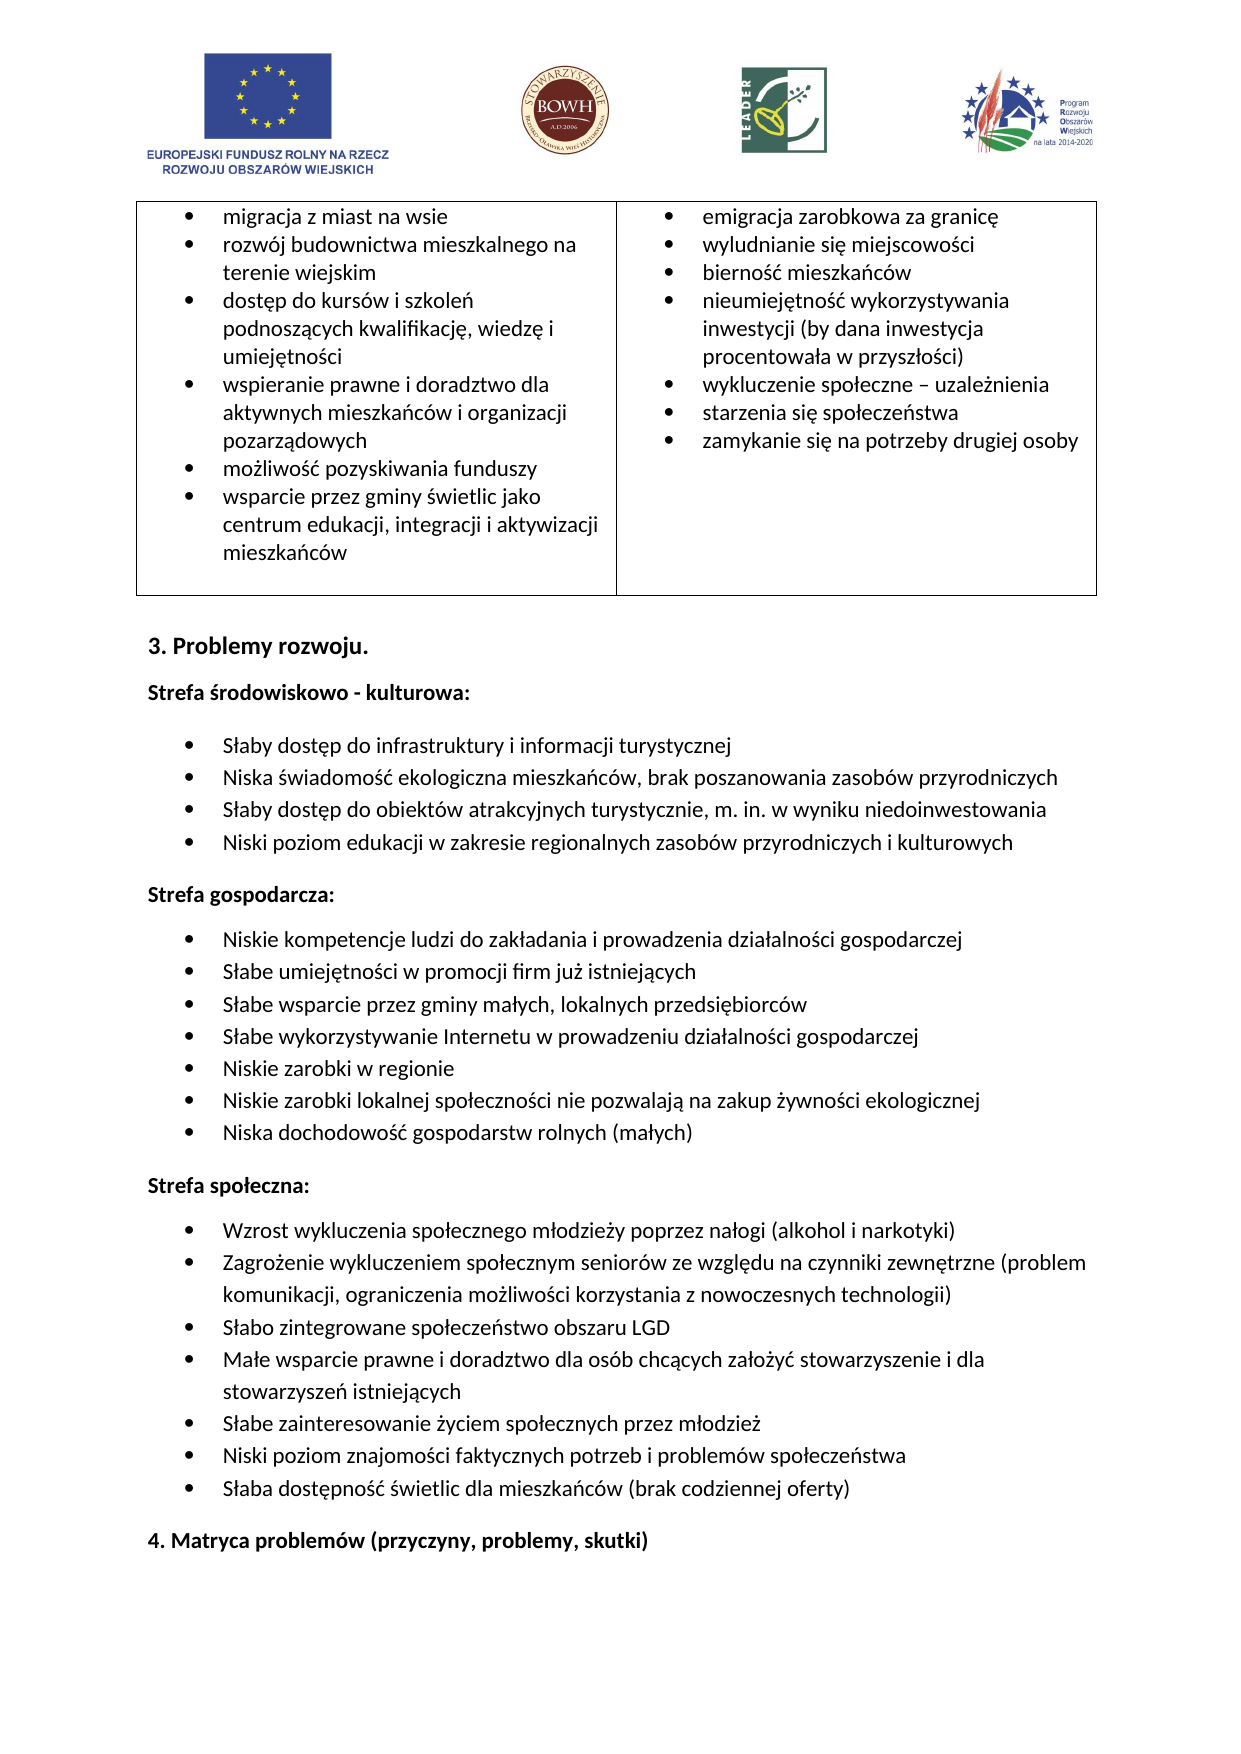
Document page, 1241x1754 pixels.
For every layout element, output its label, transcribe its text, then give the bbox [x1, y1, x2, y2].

list Słabe wsparcie przez gminy małych, lokalnych przedsiębiorców [185, 990, 1093, 1018]
list Słabe umiejętności w promocji firm już istniejących [185, 957, 1093, 986]
text Strefa środowiskowo - kulturowa: [148, 678, 1093, 706]
text 4. Matryca problemów (przyczyny, problemy, skutki) [148, 1527, 1093, 1555]
list Słabo zintegrowane społeczeństwo obszaru LGD [185, 1313, 1093, 1341]
text 3. Problemy rozwoju. [148, 631, 1093, 661]
picture [147, 53, 1093, 174]
list Niskie zarobki lokalnej społeczności nie pozwalają na zakup żywności ekologicznej [185, 1086, 1093, 1114]
list Zagrożenie wykluczeniem społecznym seniorów ze względu na czynniki zewnętrzne (problem komunikacji, ograniczenia możliwości korzystania z nowoczesnych technologii) [185, 1248, 1093, 1308]
list Niskie zarobki w regionie [185, 1054, 1093, 1082]
text Strefa społeczna: [148, 1171, 1093, 1199]
list Wzrost wykluczenia społecznego młodzieży poprzez nałogi (alkohol i narkotyki) [185, 1216, 1093, 1244]
list Słaby dostęp do infrastruktury i informacji turystycznej [185, 731, 1093, 759]
list Niskie kompetencje ludzi do zakładania i prowadzenia działalności gospodarczej [185, 925, 1093, 953]
list Niska świadomość ekologiczna mieszkańców, brak poszanowania zasobów przyrodniczych [185, 763, 1093, 791]
list Małe wsparcie prawne i doradztwo dla osób chcących założyć stowarzyszenie i dla stowarzyszeń istniejących [185, 1345, 1093, 1405]
list Niski poziom znajomości faktycznych potrzeb i problemów społeczeństwa [185, 1441, 1093, 1469]
text Strefa gospodarcza: [148, 881, 1093, 909]
list Słabe zainteresowanie życiem społecznych przez młodzież [185, 1409, 1093, 1437]
list Niska dochodowość gospodarstw rolnych (małych) [185, 1118, 1093, 1146]
list Słaba dostępność świetlic dla mieszkańców (brak codziennej oferty) [185, 1474, 1093, 1502]
list Niski poziom edukacji w zakresie regionalnych zasobów przyrodniczych i kulturowych [185, 828, 1093, 856]
list Słabe wykorzystywanie Internetu w prowadzeniu działalności gospodarczej [185, 1022, 1093, 1050]
list Słaby dostęp do obiektów atrakcyjnych turystycznie, m. in. w wyniku niedoinwestowania [185, 795, 1093, 823]
